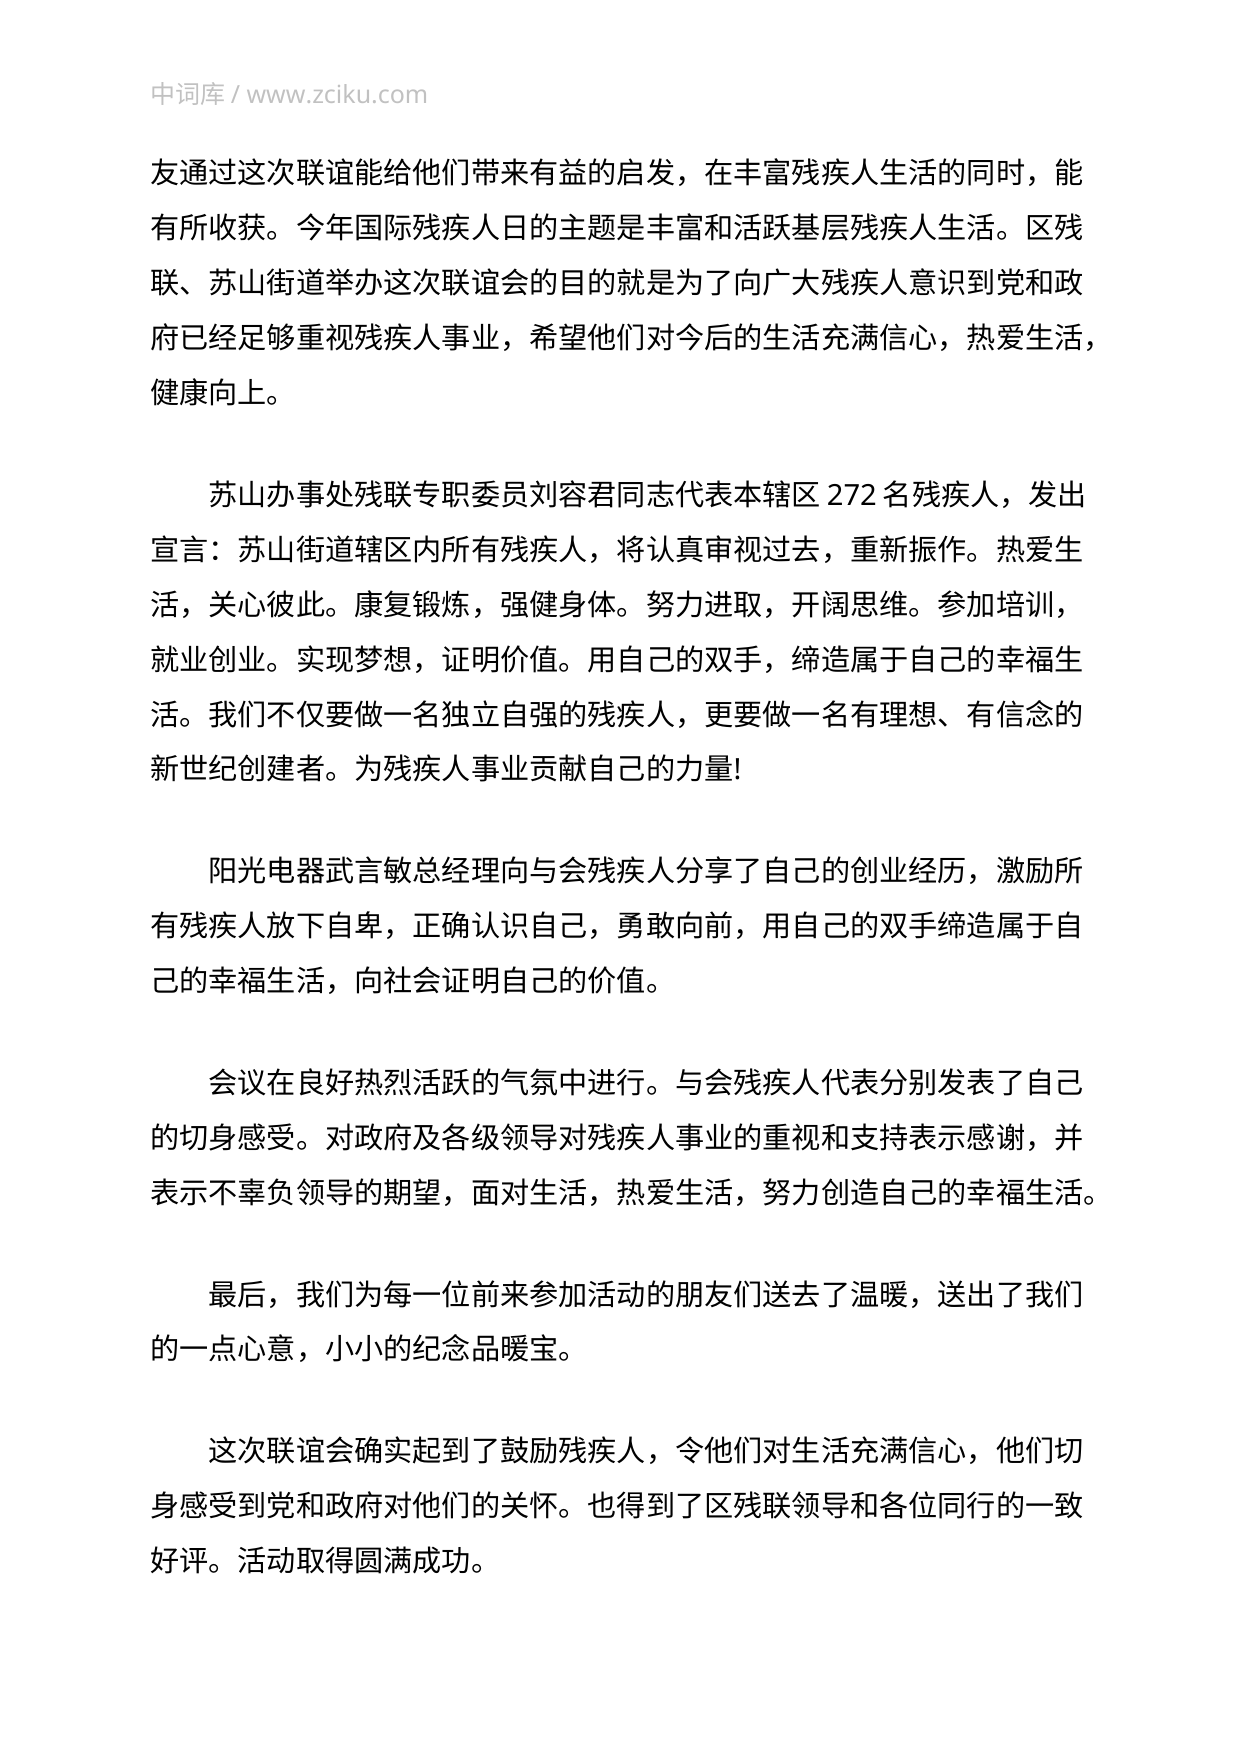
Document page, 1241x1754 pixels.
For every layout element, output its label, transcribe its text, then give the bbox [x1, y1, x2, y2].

text 苏山办事处残联专职委员刘容君同志代表本辖区272名残疾人，发出宣言：苏山街道辖区内所有残疾人，将认真审视过去，重新振作。热爱生活，关心彼此。康复锻炼，强健身体。努力进取，开阔思维。参加培训，就业创业。实现梦想，证明价值。用自己的双手，缔造属于自己的幸福生活。我们不仅要做一名独立自强的残疾人，更要做一名有理想、有信念的新世纪创建者。为残疾人事业贡献自己的力量! [150, 471, 1090, 788]
text 这次联谊会确实起到了鼓励残疾人，令他们对生活充满信心，他们切身感受到党和政府对他们的关怀。也得到了区残联领导和各位同行的一致好评。活动取得圆满成功。 [150, 1428, 1090, 1580]
text 会议在良好热烈活跃的气氛中进行。与会残疾人代表分别发表了自己的切身感受。对政府及各级领导对残疾人事业的重视和支持表示感谢，并表示不辜负领导的期望，面对生活，热爱生活，努力创造自己的幸福生活。 [150, 1059, 1090, 1212]
text 最后，我们为每一位前来参加活动的朋友们送去了温暖，送出了我们的一点心意，小小的纪念品暖宝。 [150, 1271, 1090, 1368]
text 阳光电器武言敏总经理向与会残疾人分享了自己的创业经历，激励所有残疾人放下自卑，正确认识自己，勇敢向前，用自己的双手缔造属于自己的幸福生活，向社会证明自己的价值。 [150, 848, 1090, 1000]
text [150, 150, 1090, 412]
